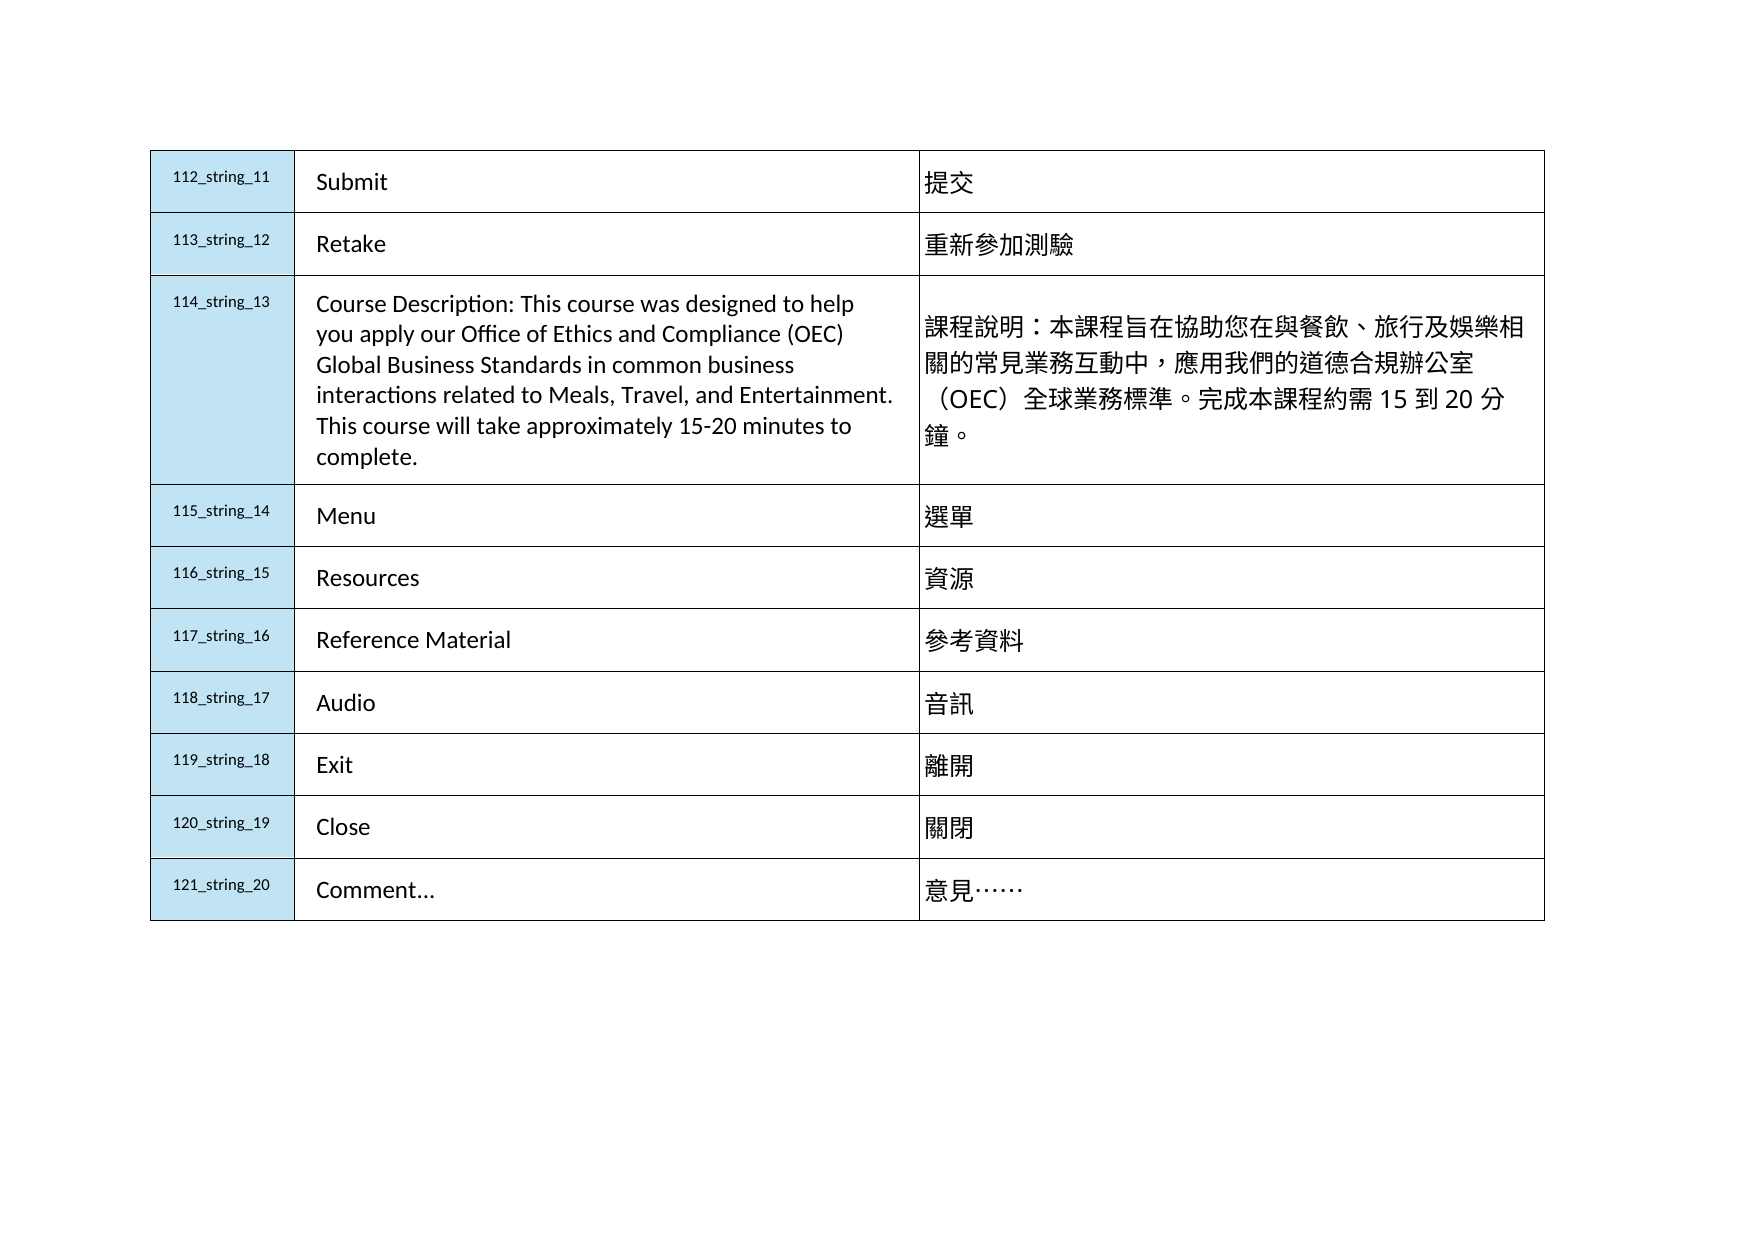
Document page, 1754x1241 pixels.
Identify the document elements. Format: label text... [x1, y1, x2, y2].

table_cell 資源 [920, 547, 1544, 608]
table_cell Submit [295, 151, 919, 212]
table_cell 重新參加測驗 [920, 213, 1544, 274]
table_cell 114_string_13 [151, 276, 294, 484]
table_cell Audio [295, 672, 919, 733]
table_cell 參考資料 [920, 609, 1544, 671]
table_cell 意見…… [920, 859, 1544, 920]
table_cell 116_string_15 [151, 547, 294, 608]
table_cell 118_string_17 [151, 672, 294, 733]
table_cell 119_string_18 [151, 734, 294, 795]
table_cell 117_string_16 [151, 609, 294, 671]
table_cell 120_string_19 [151, 796, 294, 857]
table_cell 113_string_12 [151, 213, 294, 274]
table_cell Menu [295, 485, 919, 546]
table_cell 選單 [920, 485, 1544, 546]
table_cell Close [295, 796, 919, 857]
table_cell Reference Material [295, 609, 919, 671]
table_cell Resources [295, 547, 919, 608]
table_cell 121_string_20 [151, 859, 294, 920]
table_cell 音訊 [920, 672, 1544, 733]
table_cell 提交 [920, 151, 1544, 212]
table_cell 離開 [920, 734, 1544, 795]
table_cell Retake [295, 213, 919, 274]
table_cell 課程說明：本課程旨在協助您在與餐飲、旅行及娛樂相關的常見業務互動中，應用我們的道德合規辦公室（OEC）全球業務標準。完成本課程約需 15 到 20 分鐘。 [920, 276, 1544, 484]
table_cell 112_string_11 [151, 151, 294, 212]
table_cell Exit [295, 734, 919, 795]
table_cell 115_string_14 [151, 485, 294, 546]
table_cell Course Description: This course was designed to help you apply our Office of Ethics and Compliance (OEC) Global Business Standards in common business interactions related to Meals, Travel, and Entertainment. This course will take approximately 15-20 minutes to complete. [295, 276, 919, 484]
table_cell 關閉 [920, 796, 1544, 857]
table_cell Comment... [295, 859, 919, 920]
